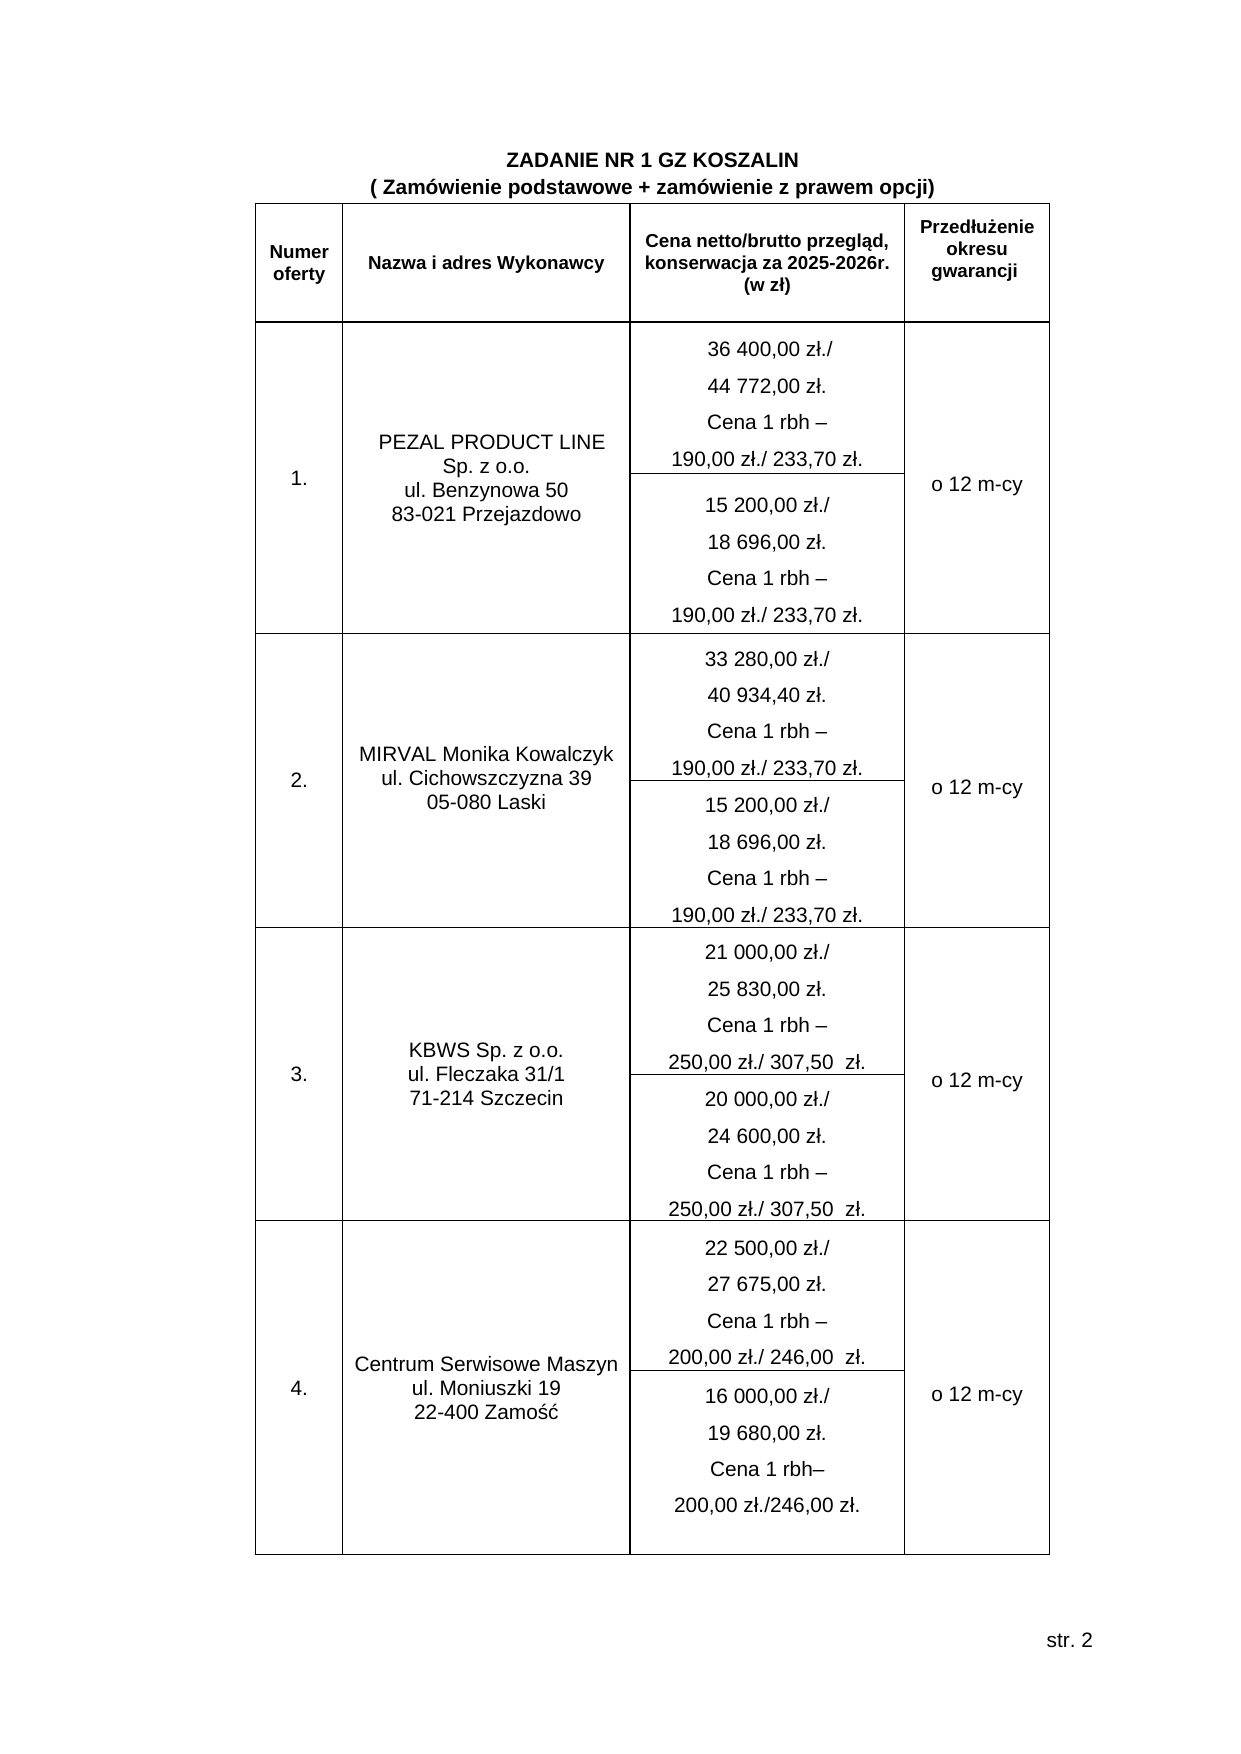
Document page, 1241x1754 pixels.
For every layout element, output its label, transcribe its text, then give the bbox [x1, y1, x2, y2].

table_cell 20 000,00 zł./ 24 600,00 zł. Cena 1 rbh – 250,00 zł./ 307,50 zł. [631, 1075, 904, 1220]
table_cell 3. [256, 928, 342, 1220]
table_cell Centrum Serwisowe Maszyn ul. Moniuszki 19 22-400 Zamość [343, 1221, 629, 1554]
table_cell 15 200,00 zł./ 18 696,00 zł. Cena 1 rbh – 190,00 zł./ 233,70 zł. [631, 781, 904, 927]
table_cell 4. [256, 1221, 342, 1554]
table_cell 2. [256, 634, 342, 927]
table_cell 1. [256, 323, 342, 633]
table_cell 33 280,00 zł./ 40 934,40 zł. Cena 1 rbh – 190,00 zł./ 233,70 zł. [631, 634, 904, 780]
table_cell o 12 m-cy [905, 323, 1049, 633]
table_header Cena netto/brutto przegląd, konserwacja za 2025-2026r. (w zł) [631, 204, 904, 321]
table_cell 16 000,00 zł./ 19 680,00 zł. Cena 1 rbh– 200,00 zł./246,00 zł. [631, 1371, 904, 1554]
table_cell o 12 m-cy [905, 634, 1049, 927]
table_cell 21 000,00 zł./ 25 830,00 zł. Cena 1 rbh – 250,00 zł./ 307,50 zł. [631, 928, 904, 1073]
table_header Przedłużenie okresu gwarancji [905, 204, 1049, 321]
table_cell o 12 m-cy [905, 1221, 1049, 1554]
table_cell 15 200,00 zł./ 18 696,00 zł. Cena 1 rbh – 190,00 zł./ 233,70 zł. [631, 474, 904, 633]
table_cell KBWS Sp. z o.o. ul. Fleczaka 31/1 71-214 Szczecin [343, 928, 629, 1220]
table_cell o 12 m-cy [905, 928, 1049, 1220]
table_cell 36 400,00 zł./ 44 772,00 zł. Cena 1 rbh – 190,00 zł./ 233,70 zł. [631, 323, 904, 473]
table_header Numer oferty [256, 204, 342, 321]
table_header Nazwa i adres Wykonawcy [343, 204, 629, 321]
table_cell PEZAL PRODUCT LINE Sp. z o.o. ul. Benzynowa 50 83-021 Przejazdowo [343, 323, 629, 633]
text ZADANIE NR 1 GZ KOSZALIN [213, 148, 1092, 172]
table_cell MIRVAL Monika Kowalczyk ul. Cichowszczyzna 39 05-080 Laski [343, 634, 629, 927]
text ( Zamówienie podstawowe + zamówienie z prawem opcji) [213, 175, 1092, 199]
table_cell 22 500,00 zł./ 27 675,00 zł. Cena 1 rbh – 200,00 zł./ 246,00 zł. [631, 1221, 904, 1370]
